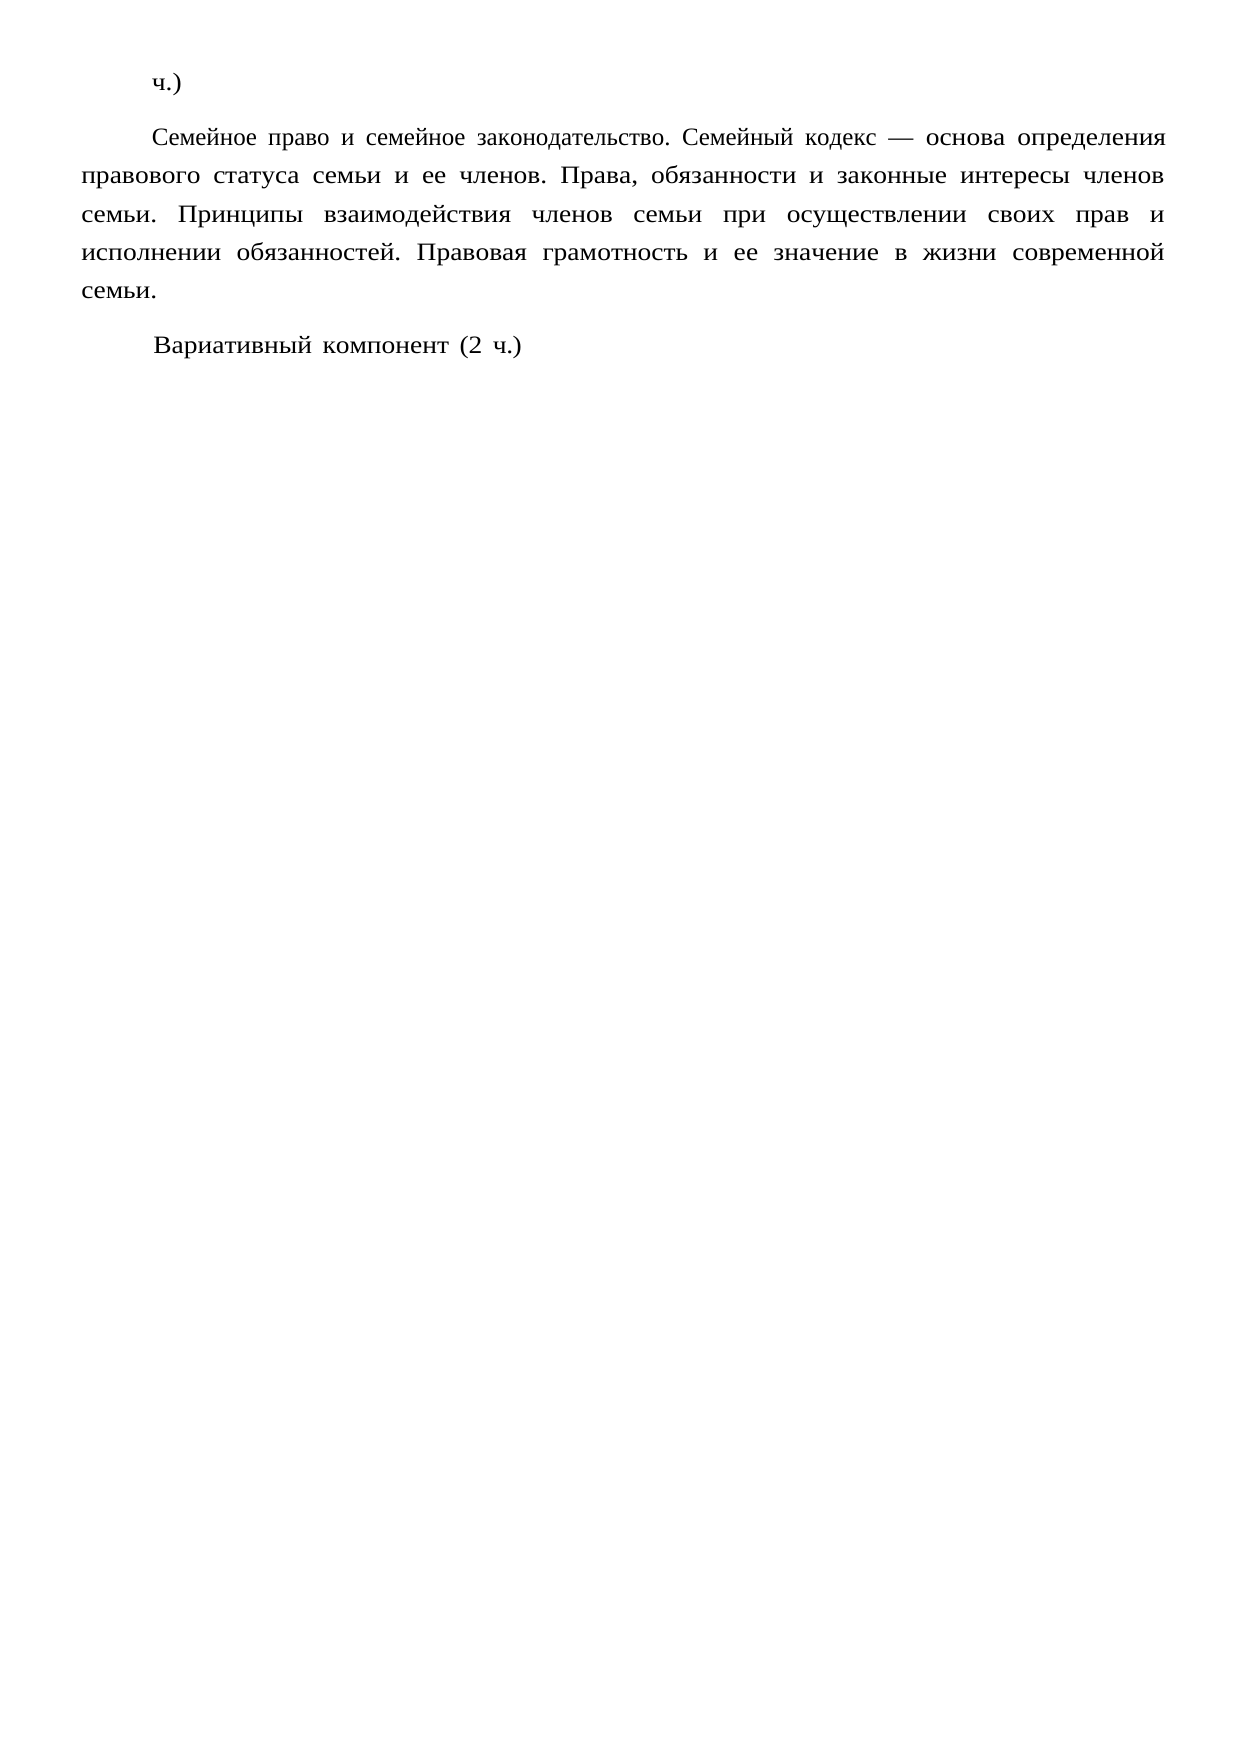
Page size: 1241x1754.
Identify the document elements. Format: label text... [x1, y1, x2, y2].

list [152, 67, 1118, 95]
text Семейное право и семейное законодательство. Семейный кодекс — основа определения правового статуса семьи и ее членов. Права, обязанности и законные интересы членов семьи. Принципы взаимодействия членов семьи при осуществлении своих прав и исполнении обязанностей. Правовая грамотность и ее значение в жизни современной семьи. [81, 122, 1166, 304]
text Вариативный компонент (2 ч.) [153, 330, 1178, 359]
